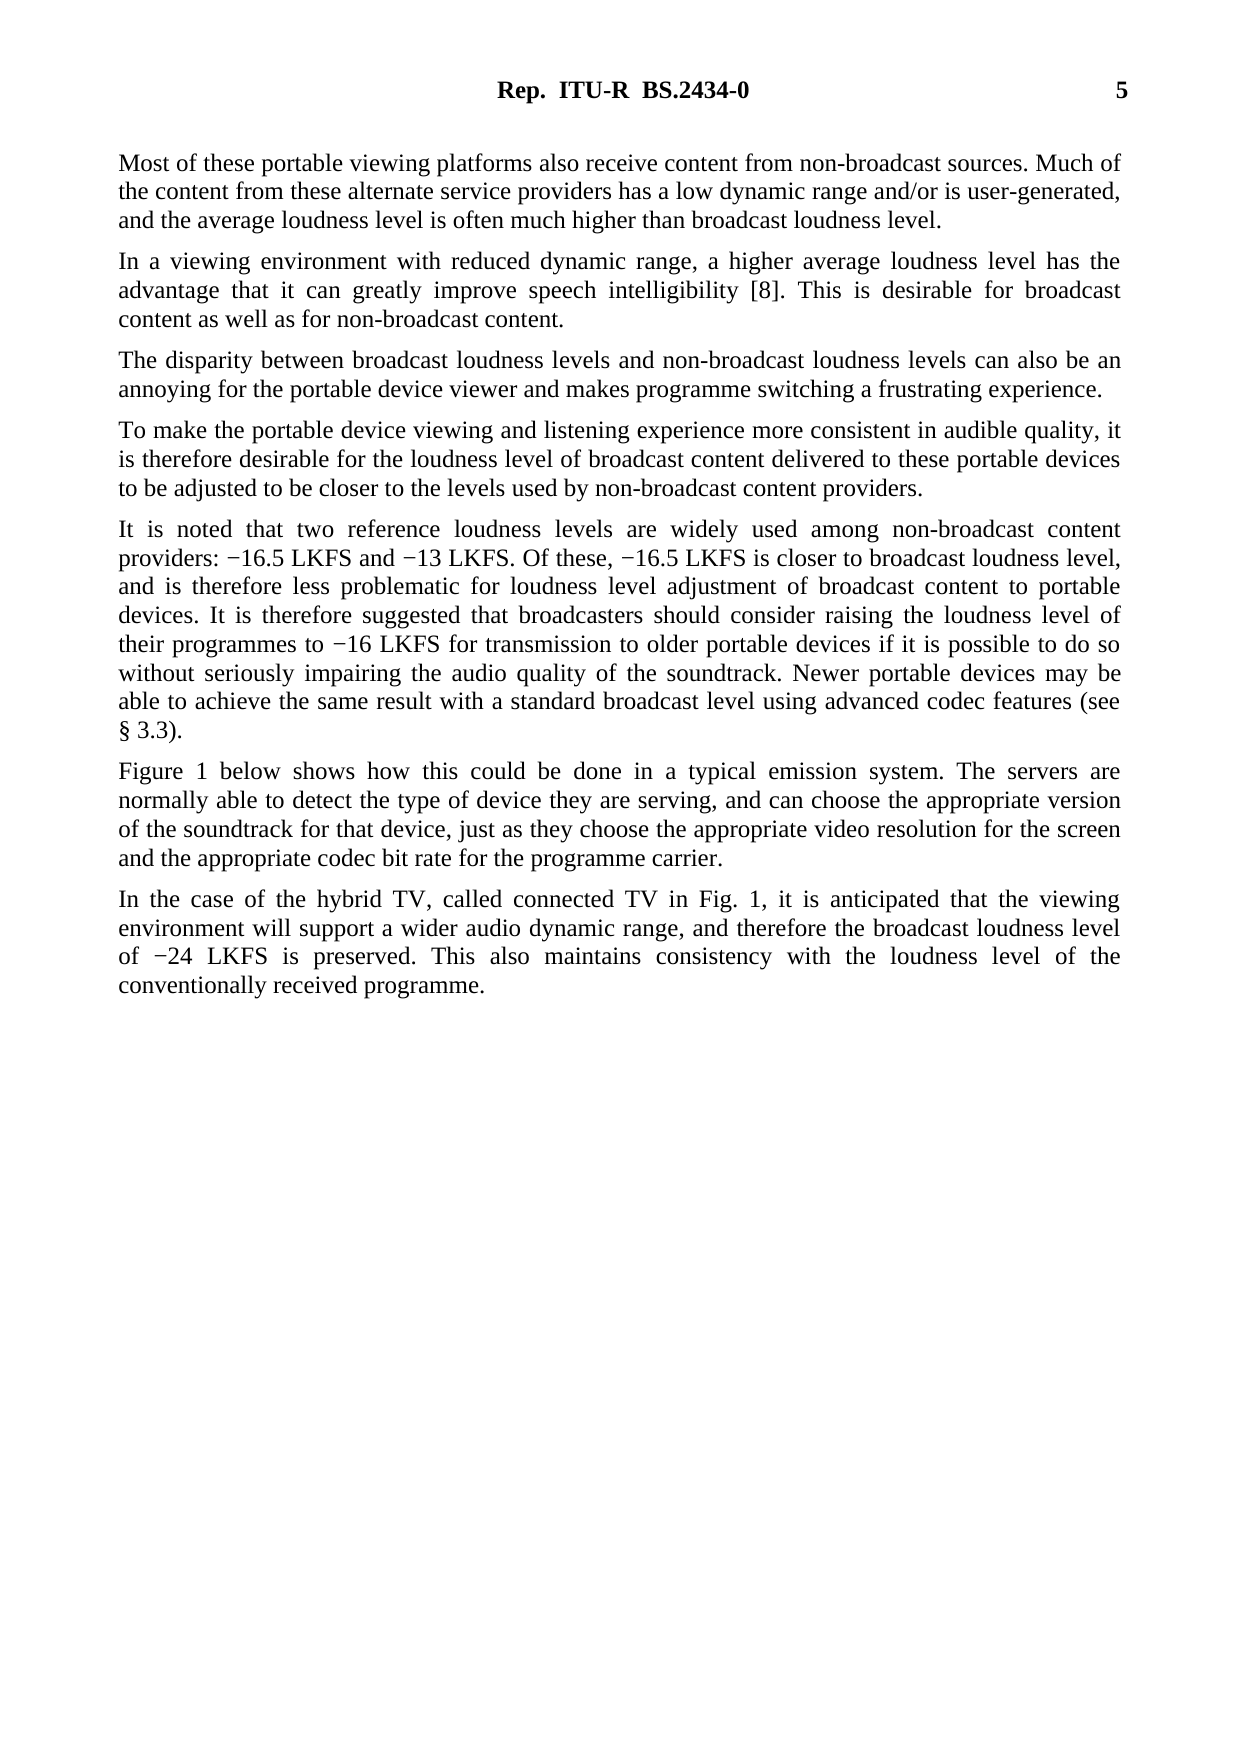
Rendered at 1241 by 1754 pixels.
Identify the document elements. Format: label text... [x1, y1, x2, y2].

text Most of these portable viewing platforms also receive content from non-broadcast sources. Much of the content from these alternate service providers has a low dynamic range and/or is user-generated, and the average loudness level is often much higher than broadcast loudness level. [118, 148, 1122, 234]
text To make the portable device viewing and listening experience more consistent in audible quality, it is therefore desirable for the loudness level of broadcast content delivered to these portable devices to be adjusted to be closer to the levels used by non-broadcast content providers. [118, 415, 1122, 501]
text Figure 1 below shows how this could be done in a typical emission system. The servers are normally able to detect the type of device they are serving, and can choose the appropriate version of the soundtrack for that device, just as they choose the appropriate video resolution for the screen and the appropriate codec bit rate for the programme carrier. [118, 756, 1122, 871]
text In a viewing environment with reduced dynamic range, a higher average loudness level has the advantage that it can greatly improve speech intelligibility [8]. This is desirable for broadcast content as well as for non-broadcast content. [118, 246, 1122, 333]
text The disparity between broadcast loudness levels and non-broadcast loudness levels can also be an annoying for the portable device viewer and makes programme switching a frustrating experience. [118, 345, 1122, 403]
text In the case of the hybrid TV, called connected TV in Fig. 1, it is anticipated that the viewing environment will support a wider audio dynamic range, and therefore the broadcast loudness level of −24 LKFS is preserved. This also maintains consistency with the loudness level of the conventionally received programme. [118, 884, 1122, 999]
text It is noted that two reference loudness levels are widely used among non-broadcast content providers: −16.5 LKFS and −13 LKFS. Of these, −16.5 LKFS is closer to broadcast loudness level, and is therefore less problematic for loudness level adjustment of broadcast content to portable devices. It is therefore suggested that broadcasters should consider raising the loudness level of their programmes to −16 LKFS for transmission to older portable devices if it is possible to do so without seriously impairing the audio quality of the soundtrack. Newer portable devices may be able to achieve the same result with a standard broadcast level using advanced codec features (see § 3.3). [118, 514, 1122, 744]
